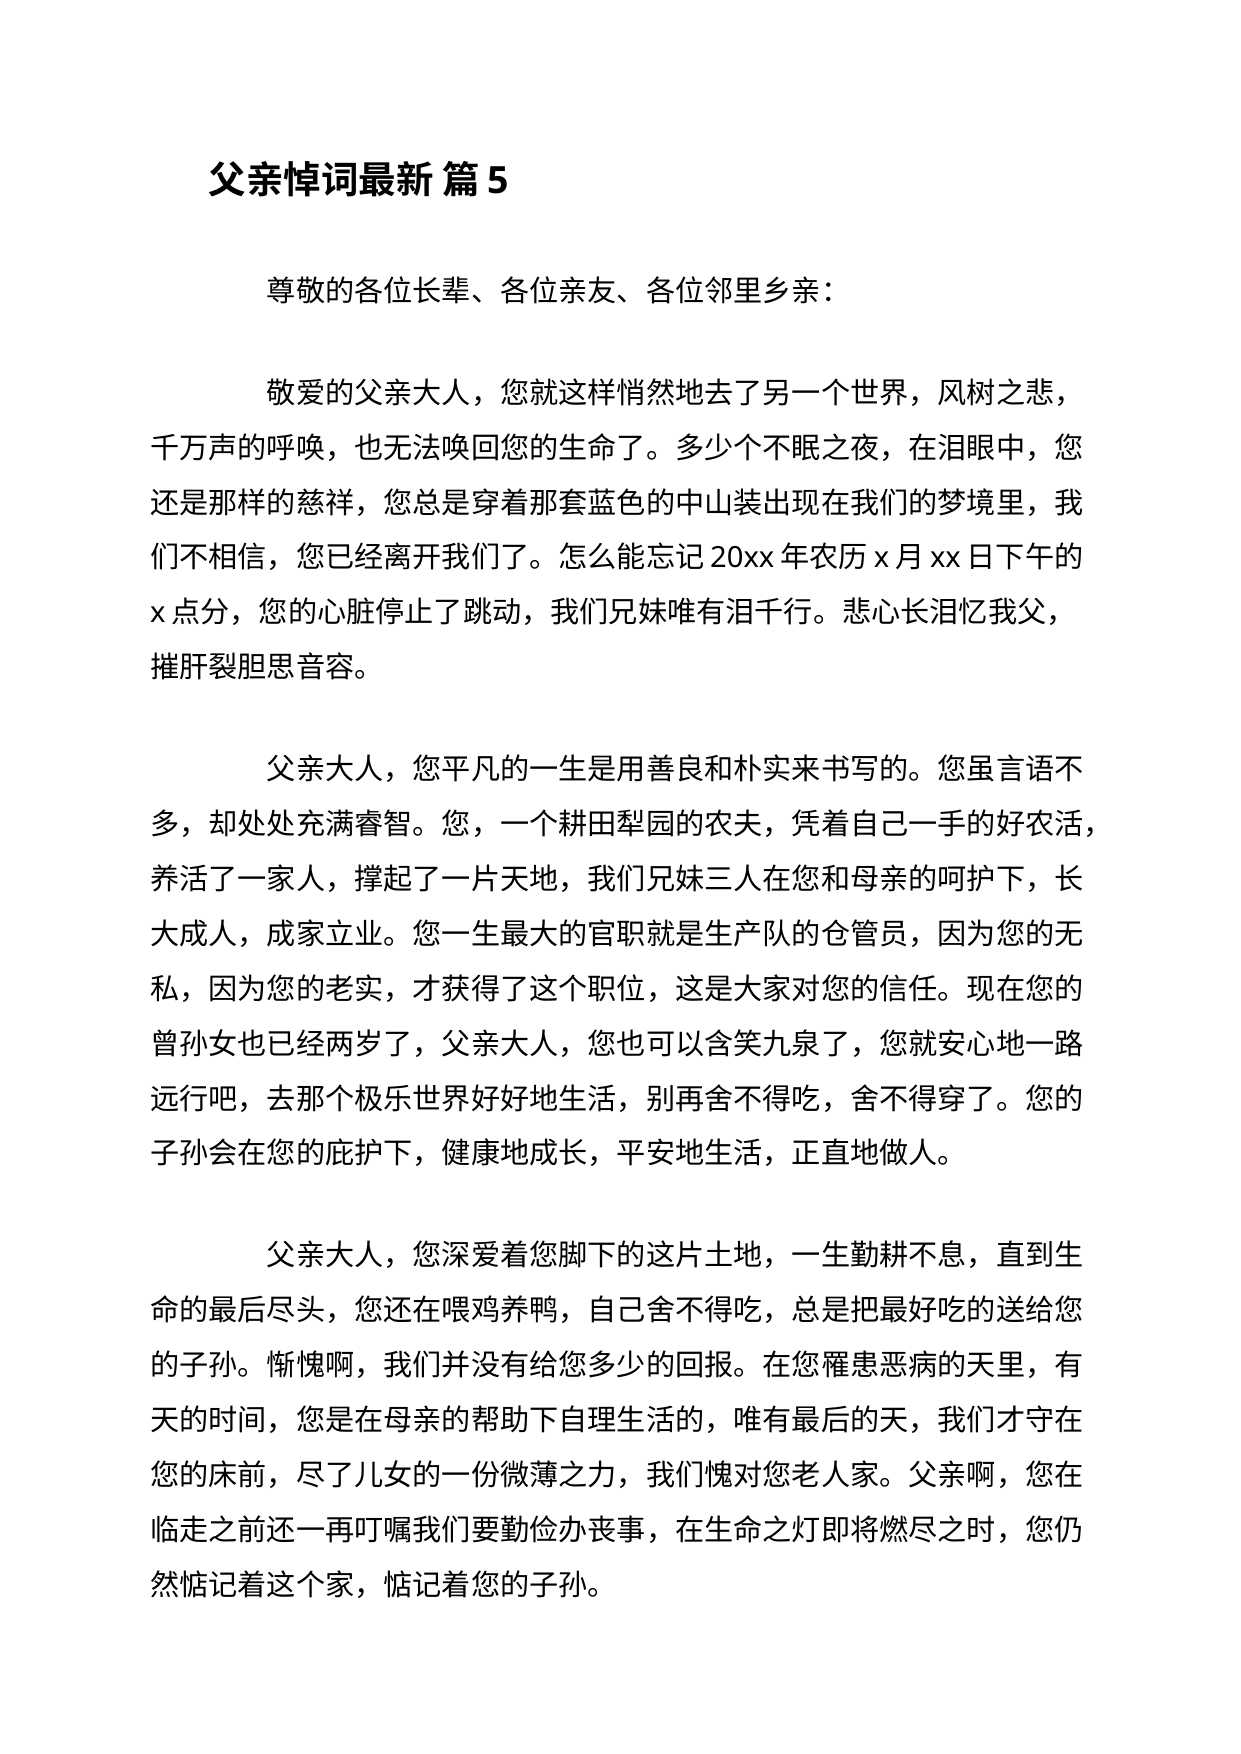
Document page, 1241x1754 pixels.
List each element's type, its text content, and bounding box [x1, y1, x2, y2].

text 父亲大人，您深爱着您脚下的这片土地，一生勤耕不息，直到生命的最后尽头，您还在喂鸡养鸭，自己舍不得吃，总是把最好吃的送给您的子孙。惭愧啊，我们并没有给您多少的回报。在您罹患恶病的天里，有天的时间，您是在母亲的帮助下自理生活的，唯有最后的天，我们才守在您的床前，尽了儿女的一份微薄之力，我们愧对您老人家。父亲啊，您在临走之前还一再叮嘱我们要勤俭办丧事，在生命之灯即将燃尽之时，您仍然惦记着这个家，惦记着您的子孙。 [150, 1232, 1090, 1603]
text 父亲悼词最新 篇5 [150, 150, 1090, 204]
text 父亲大人，您平凡的一生是用善良和朴实来书写的。您虽言语不多，却处处充满睿智。您，一个耕田犁园的农夫，凭着自己一手的好农活，养活了一家人，撑起了一片天地，我们兄妹三人在您和母亲的呵护下，长大成人，成家立业。您一生最大的官职就是生产队的仓管员，因为您的无私，因为您的老实，才获得了这个职位，这是大家对您的信任。现在您的曾孙女也已经两岁了，父亲大人，您也可以含笑九泉了，您就安心地一路远行吧，去那个极乐世界好好地生活，别再舍不得吃，舍不得穿了。您的子孙会在您的庇护下，健康地成长，平安地生活，正直地做人。 [150, 746, 1090, 1172]
text 尊敬的各位长辈、各位亲友、各位邻里乡亲： [150, 268, 1090, 310]
text 敬爱的父亲大人，您就这样悄然地去了另一个世界，风树之悲，千万声的呼唤，也无法唤回您的生命了。多少个不眠之夜，在泪眼中，您还是那样的慈祥，您总是穿着那套蓝色的中山装出现在我们的梦境里，我们不相信，您已经离开我们了。怎么能忘记20xx年农历x月xx日下午的x点分，您的心脏停止了跳动，我们兄妹唯有泪千行。悲心长泪忆我父，摧肝裂胆思音容。 [150, 369, 1090, 686]
